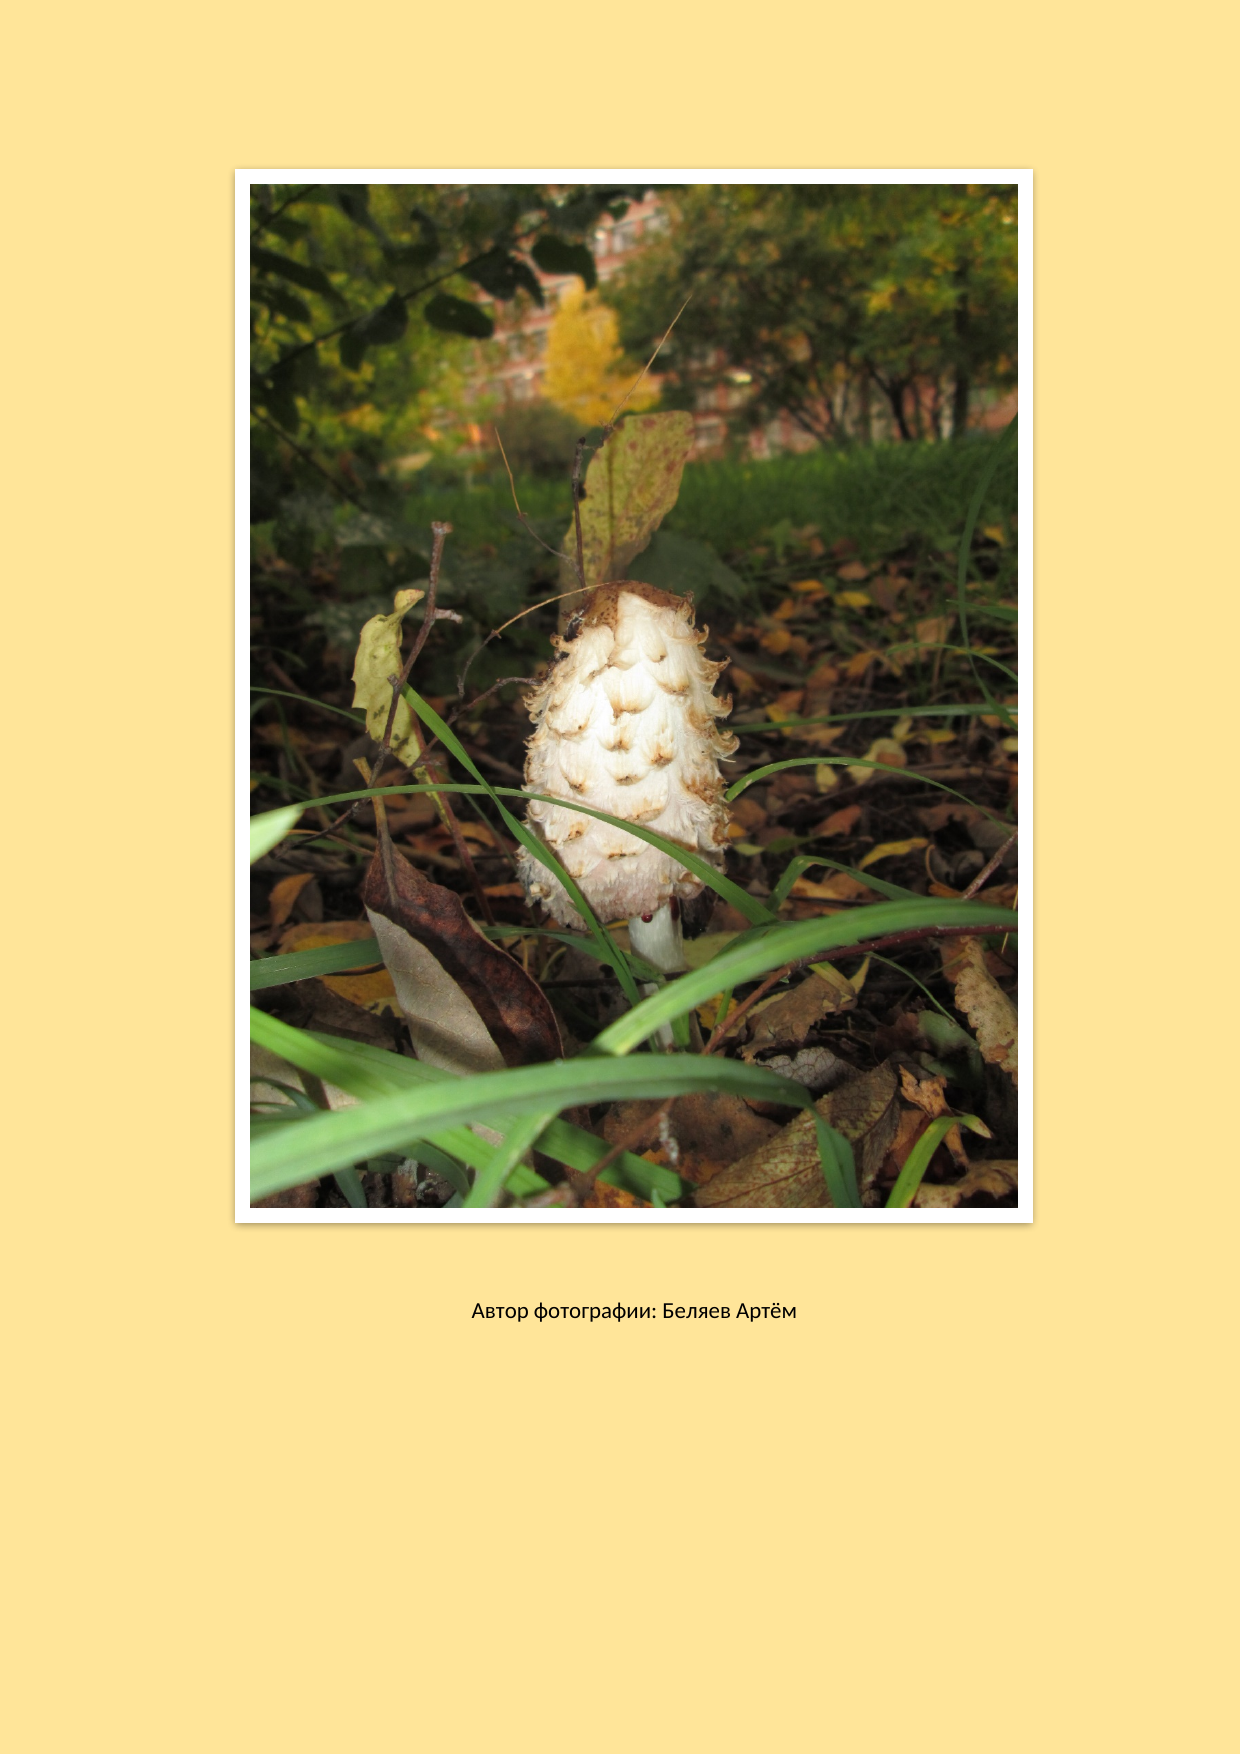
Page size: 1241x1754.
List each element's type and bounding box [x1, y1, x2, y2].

table_cell [176, 118, 1092, 1624]
picture [250, 184, 1018, 1208]
